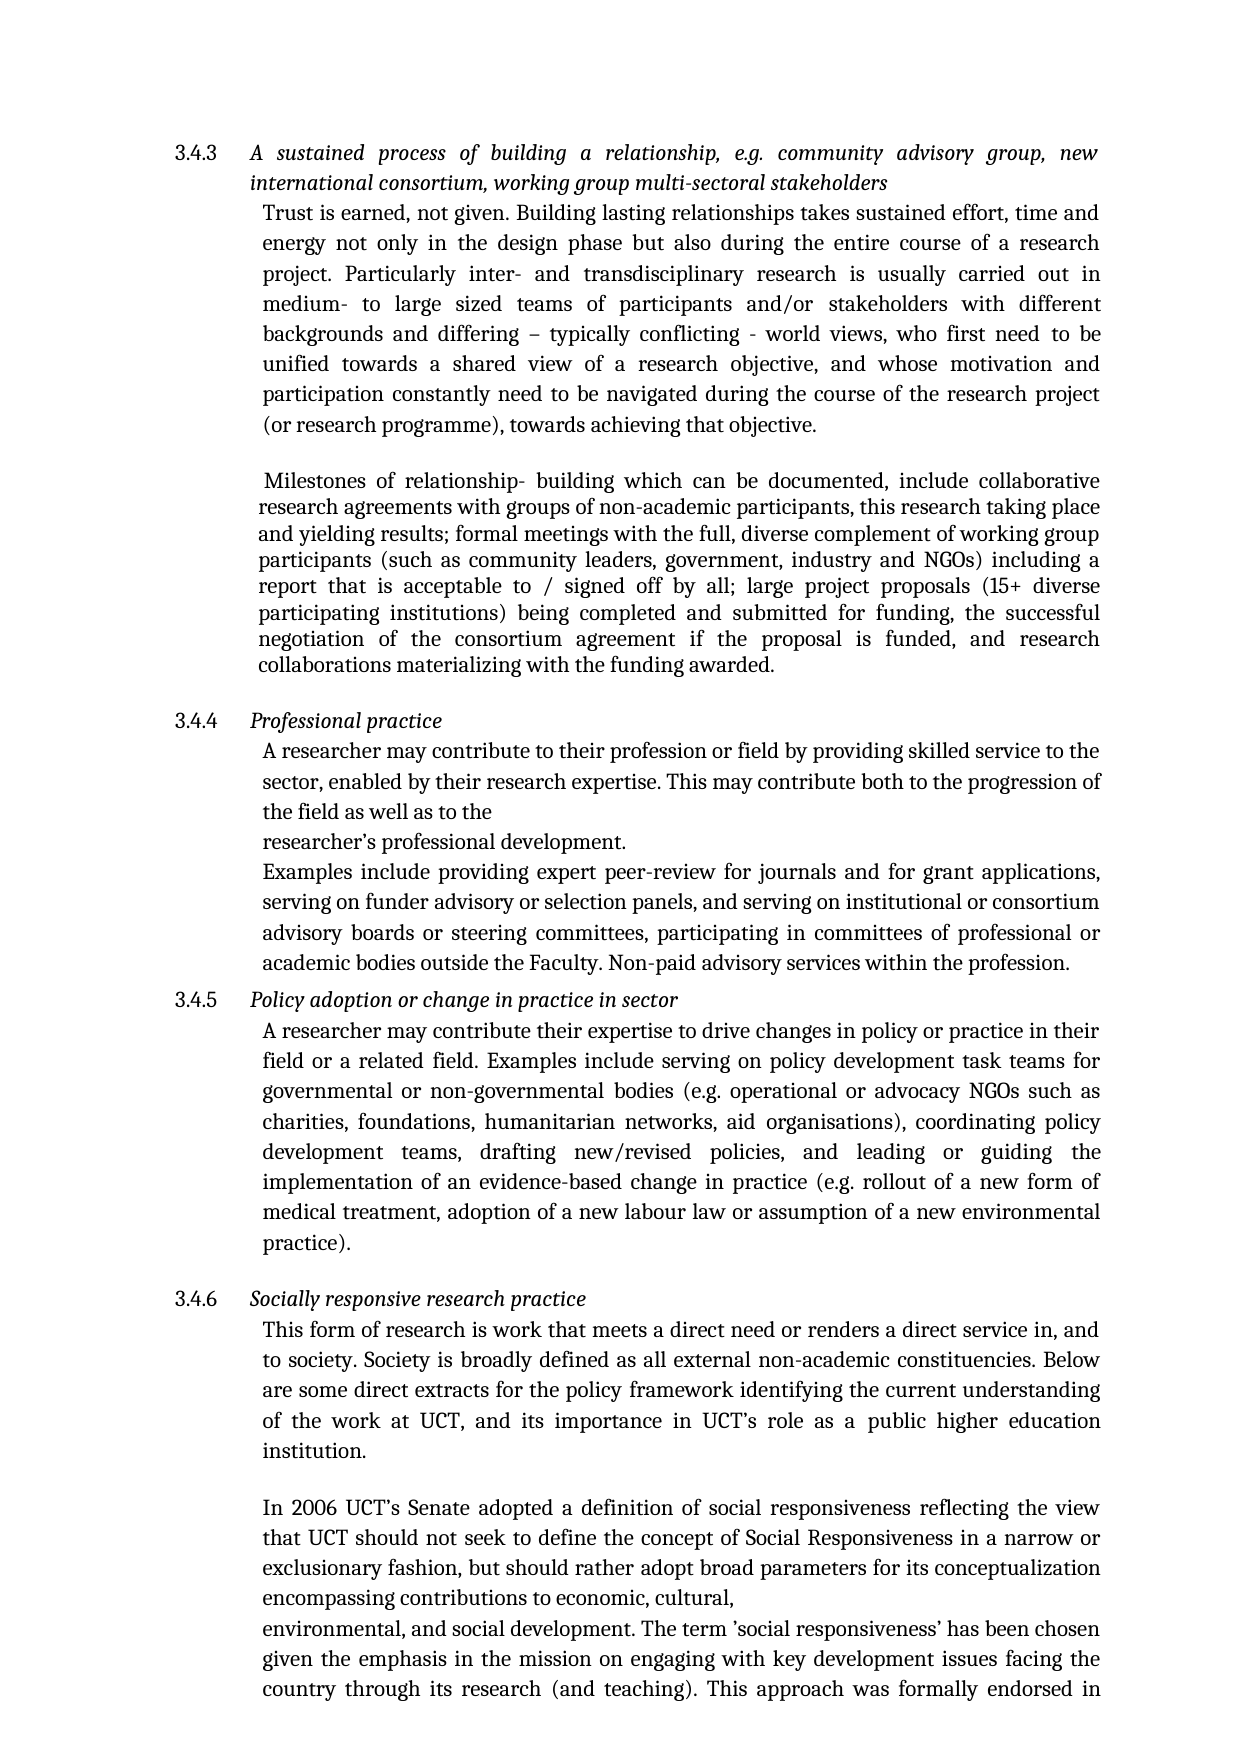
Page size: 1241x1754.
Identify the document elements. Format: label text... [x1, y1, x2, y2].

text researcher’s professional development. [262, 829, 1101, 854]
text Trust is earned, not given. Building lasting relationships takes sustained effort, time and energy not only in the design phase but also during the entire course of a research project. Particularly inter- and transdisciplinary research is usually carried out in medium- to large sized teams of participants and/or stakeholders with different backgrounds and differing – typically conflicting - world views, who first need to be unified towards a shared view of a research objective, and whose motivation and participation constantly need to be navigated during the course of the research project (or research programme), towards achieving that objective. [262, 200, 1101, 438]
text Examples include providing expert peer-review for journals and for grant applications, serving on funder advisory or selection panels, and serving on institutional or consortium advisory boards or steering committees, participating in committees of professional or academic bodies outside the Faculty. Non-paid advisory services within the profession. [262, 859, 1101, 976]
list Professional practice [175, 707, 1101, 734]
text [262, 1616, 1101, 1702]
list Policy adoption or change in practice in sector [175, 987, 1101, 1013]
text A researcher may contribute their expertise to drive changes in policy or practice in their field or a related field. Examples include serving on policy development task teams for governmental or non-governmental bodies (e.g. operational or advocacy NGOs such as charities, foundations, humanitarian networks, aid organisations), coordinating policy development teams, drafting new/revised policies, and leading or guiding the implementation of an evidence-based change in practice (e.g. rollout of a new form of medical treatment, adoption of a new labour law or assumption of a new environmental practice). [262, 1018, 1101, 1256]
text In 2006 UCT’s Senate adopted a definition of social responsiveness reflecting the view that UCT should not seek to define the concept of Social Responsiveness in a narrow or exclusionary fashion, but should rather adopt broad parameters for its conceptualization encompassing contributions to economic, cultural, [262, 1494, 1101, 1612]
text This form of research is work that meets a direct need or renders a direct service in, and to society. Society is broadly defined as all external non-academic constituencies. Below are some direct extracts for the policy framework identifying the current understanding of the work at UCT, and its importance in UCT’s role as a public higher education institution. [262, 1317, 1101, 1464]
text Milestones of relationship- building which can be documented, include collaborative research agreements with groups of non-academic participants, this research taking place and yielding results; formal meetings with the full, diverse complement of working group participants (such as community leaders, government, industry and NGOs) including a report that is acceptable to / signed off by all; large project proposals (15+ diverse participating institutions) being completed and submitted for funding, the successful negotiation of the consortium agreement if the proposal is funded, and research collaborations materializing with the funding awarded. [258, 468, 1101, 678]
list Socially responsive research practice [175, 1286, 1101, 1312]
text A researcher may contribute to their profession or field by providing skilled service to the sector, enabled by their research expertise. This may contribute both to the progression of the field as well as to the [262, 738, 1101, 825]
list A sustained process of building a relationship, e.g. community advisory group, new international consortium, working group multi-sectoral stakeholders [175, 139, 1101, 196]
